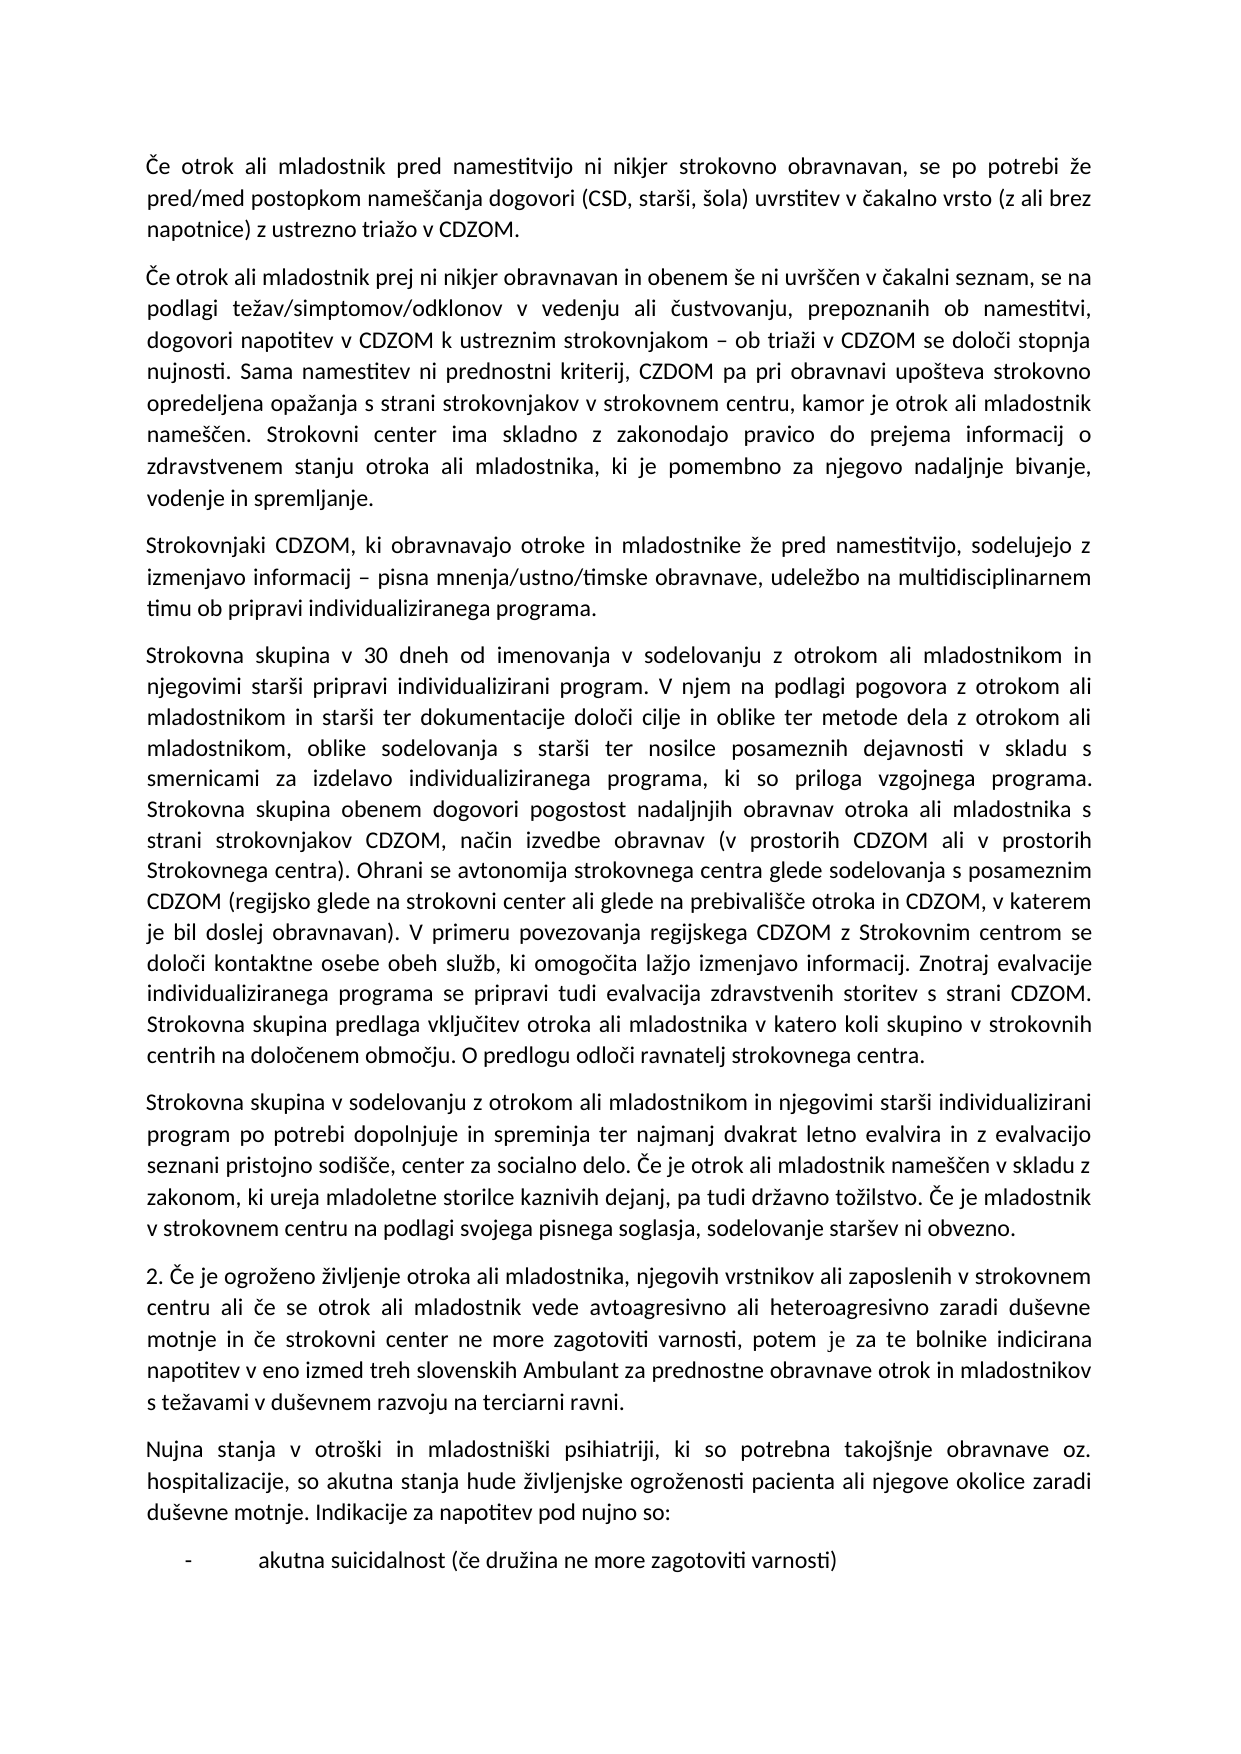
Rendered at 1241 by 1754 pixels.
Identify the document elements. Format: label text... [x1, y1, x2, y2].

text Strokovnjaki CDZOM, ki obravnavajo otroke in mladostnike že pred namestitvijo, sodelujejo z izmenjavo informacij – pisna mnenja/ustno/timske obravnave, udeležbo na multidisciplinarnem timu ob pripravi individualiziranega programa. [146, 530, 1093, 622]
text Strokovna skupina v sodelovanju z otrokom ali mladostnikom in njegovimi starši individualizirani program po potrebi dopolnjuje in spreminja ter najmanj dvakrat letno evalvira in z evalvacijo seznani pristojno sodišče, center za socialno delo. Če je otrok ali mladostnik nameščen v skladu z zakonom, ki ureja mladoletne storilce kaznivih dejanj, pa tudi državno tožilstvo. Če je mladostnik v strokovnem centru na podlagi svojega pisnega soglasja, sodelovanje staršev ni obvezno. [146, 1087, 1093, 1243]
text Strokovna skupina v 30 dneh od imenovanja v sodelovanju z otrokom ali mladostnikom in njegovimi starši pripravi individualizirani program. V njem na podlagi pogovora z otrokom ali mladostnikom in starši ter dokumentacije določi cilje in oblike ter metode dela z otrokom ali mladostnikom, oblike sodelovanja s starši ter nosilce posameznih dejavnosti v skladu s smernicami za izdelavo individualiziranega programa, ki so priloga vzgojnega programa. Strokovna skupina obenem dogovori pogostost nadaljnjih obravnav otroka ali mladostnika s strani strokovnjakov CDZOM, način izvedbe obravnav (v prostorih CDZOM ali v prostorih Strokovnega centra). Ohrani se avtonomija strokovnega centra glede sodelovanja s posameznim CDZOM (regijsko glede na strokovni center ali glede na prebivališče otroka in CDZOM, v katerem je bil doslej obravnavan). V primeru povezovanja regijskega CDZOM z Strokovnim centrom se določi kontaktne osebe obeh služb, ki omogočita lažjo izmenjavo informacij. Znotraj evalvacije individualiziranega programa se pripravi tudi evalvacija zdravstvenih storitev s strani CDZOM. Strokovna skupina predlaga vključitev otroka ali mladostnika v katero koli skupino v strokovnih centrih na določenem območju. O predlogu odloči ravnatelj strokovnega centra. [146, 640, 1093, 1069]
text Če otrok ali mladostnik prej ni nikjer obravnavan in obenem še ni uvrščen v čakalni seznam, se na podlagi težav/simptomov/odklonov v vedenju ali čustvovanju, prepoznanih ob namestitvi, dogovori napotitev v CDZOM k ustreznim strokovnjakom – ob triaži v CDZOM se določi stopnja nujnosti. Sama namestitev ni prednostni kriterij, CZDOM pa pri obravnavi upošteva strokovno opredeljena opažanja s strani strokovnjakov v strokovnem centru, kamor je otrok ali mladostnik nameščen. Strokovni center ima skladno z zakonodajo pravico do prejema informacij o zdravstvenem stanju otroka ali mladostnika, ki je pomembno za njegovo nadaljnje bivanje, vodenje in spremljanje. [146, 262, 1093, 512]
text 2. Če je ogroženo življenje otroka ali mladostnika, njegovih vrstnikov ali zaposlenih v strokovnem centru ali če se otrok ali mladostnik vede avtoagresivno ali heteroagresivno zaradi duševne motnje in če strokovni center ne more zagotoviti varnosti, potem je za te bolnike indicirana napotitev v eno izmed treh slovenskih Ambulant za prednostne obravnave otrok in mladostnikov s težavami v duševnem razvoju na terciarni ravni. [146, 1261, 1093, 1416]
text Če otrok ali mladostnik pred namestitvijo ni nikjer strokovno obravnavan, se po potrebi že pred/med postopkom nameščanja dogovori (CSD, starši, šola) uvrstitev v čakalno vrsto (z ali brez napotnice) z ustrezno triažo v CDZOM. [146, 151, 1093, 244]
text Nujna stanja v otroški in mladostniški psihiatriji, ki so potrebna takojšnje obravnave oz. hospitalizacije, so akutna stanja hude življenjske ogroženosti pacienta ali njegove okolice zaradi duševne motnje. Indikacije za napotitev pod nujno so: [146, 1434, 1093, 1527]
list akutna suicidalnost (če družina ne more zagotoviti varnosti) [184, 1545, 1093, 1574]
